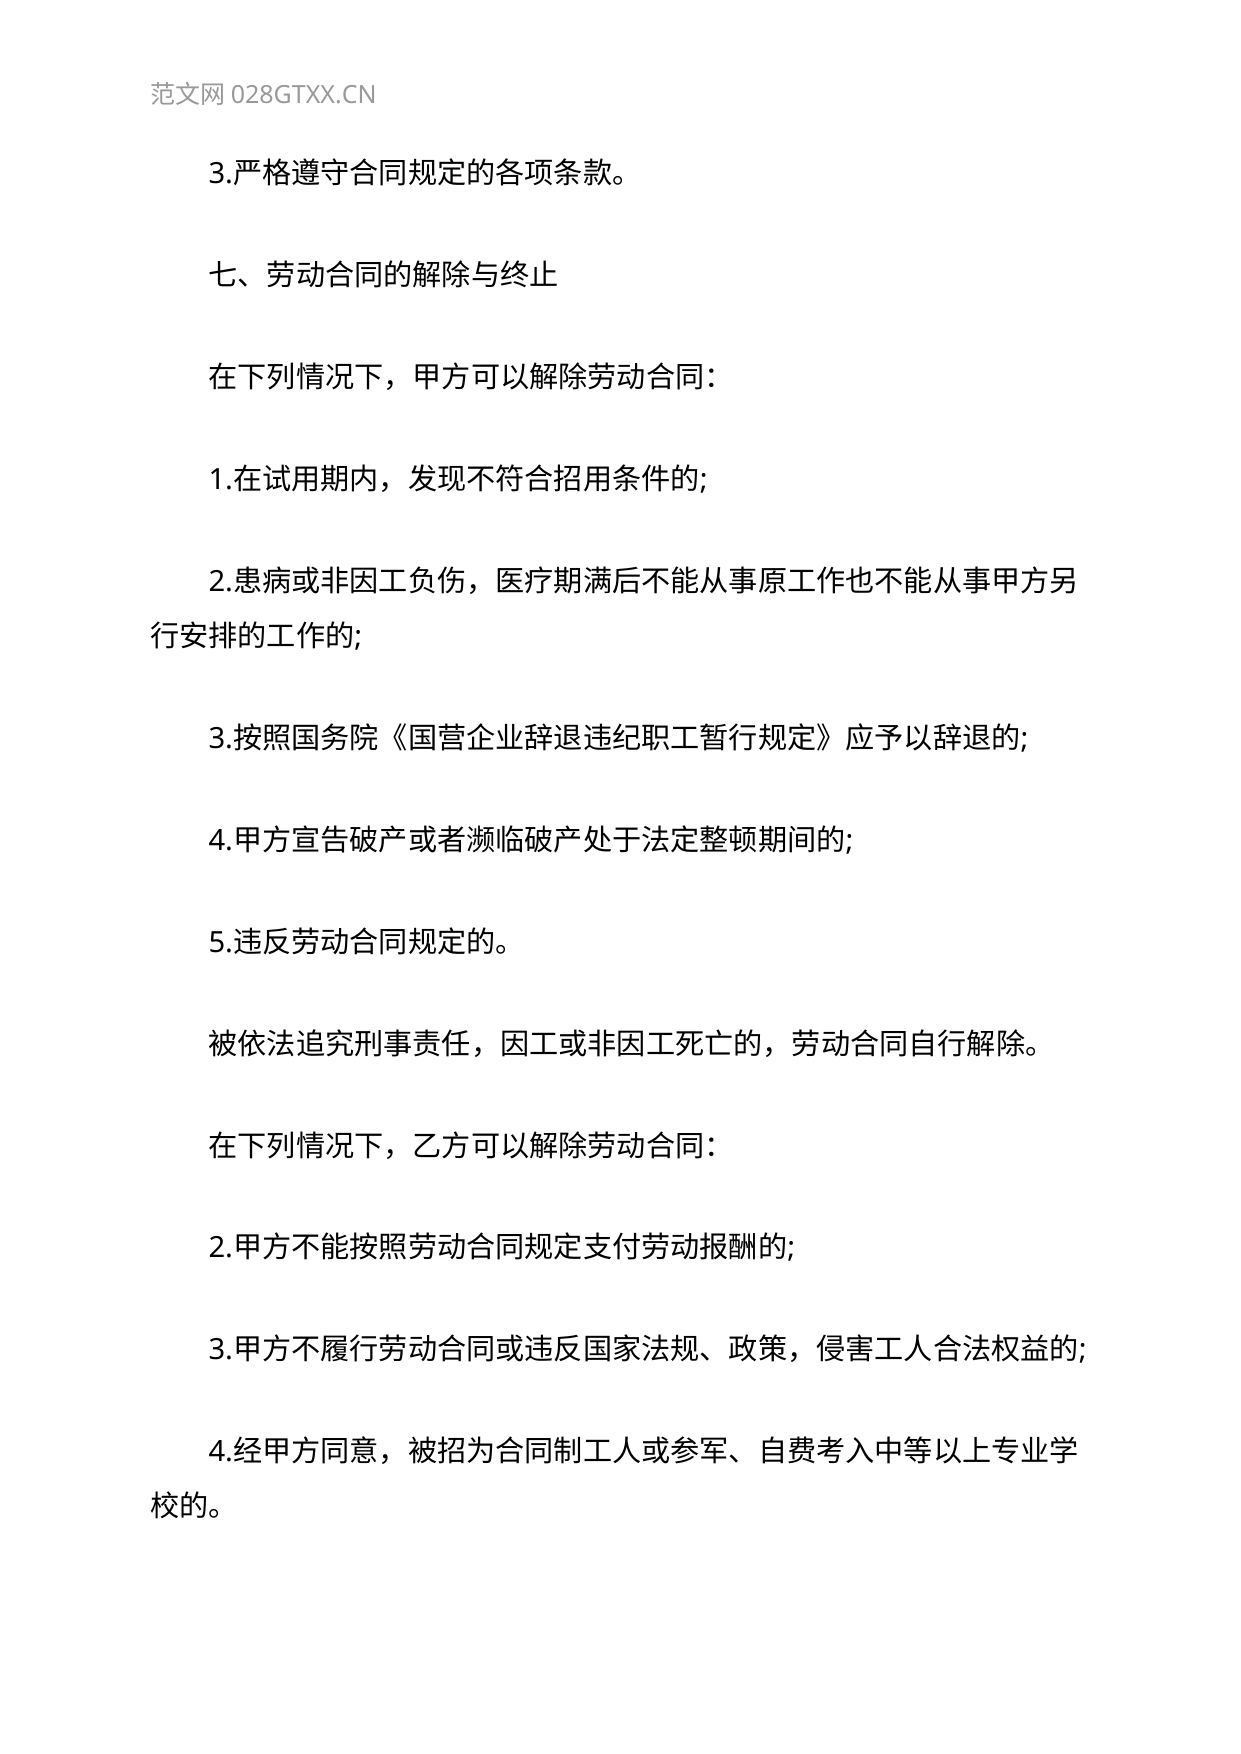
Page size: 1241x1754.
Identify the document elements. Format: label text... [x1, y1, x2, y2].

text 5.违反劳动合同规定的。 [150, 918, 1090, 961]
text 3.严格遵守合同规定的各项条款。 [150, 150, 1090, 192]
text 4.甲方宣告破产或者濒临破产处于法定整顿期间的; [150, 816, 1090, 859]
text 2.甲方不能按照劳动合同规定支付劳动报酬的; [150, 1224, 1090, 1266]
text 3.按照国务院《国营企业辞退违纪职工暂行规定》应予以辞退的; [150, 714, 1090, 757]
text 1.在试用期内，发现不符合招用条件的; [150, 456, 1090, 498]
text 被依法追究刑事责任，因工或非因工死亡的，劳动合同自行解除。 [150, 1020, 1090, 1063]
text 2.患病或非因工负伤，医疗期满后不能从事原工作也不能从事甲方另行安排的工作的; [150, 557, 1090, 655]
text 在下列情况下，甲方可以解除劳动合同： [150, 354, 1090, 396]
text 4.经甲方同意，被招为合同制工人或参军、自费考入中等以上专业学校的。 [150, 1428, 1090, 1525]
text 七、劳动合同的解除与终止 [150, 252, 1090, 294]
text 3.甲方不履行劳动合同或违反国家法规、政策，侵害工人合法权益的; [150, 1326, 1090, 1368]
text 在下列情况下，乙方可以解除劳动合同： [150, 1122, 1090, 1164]
